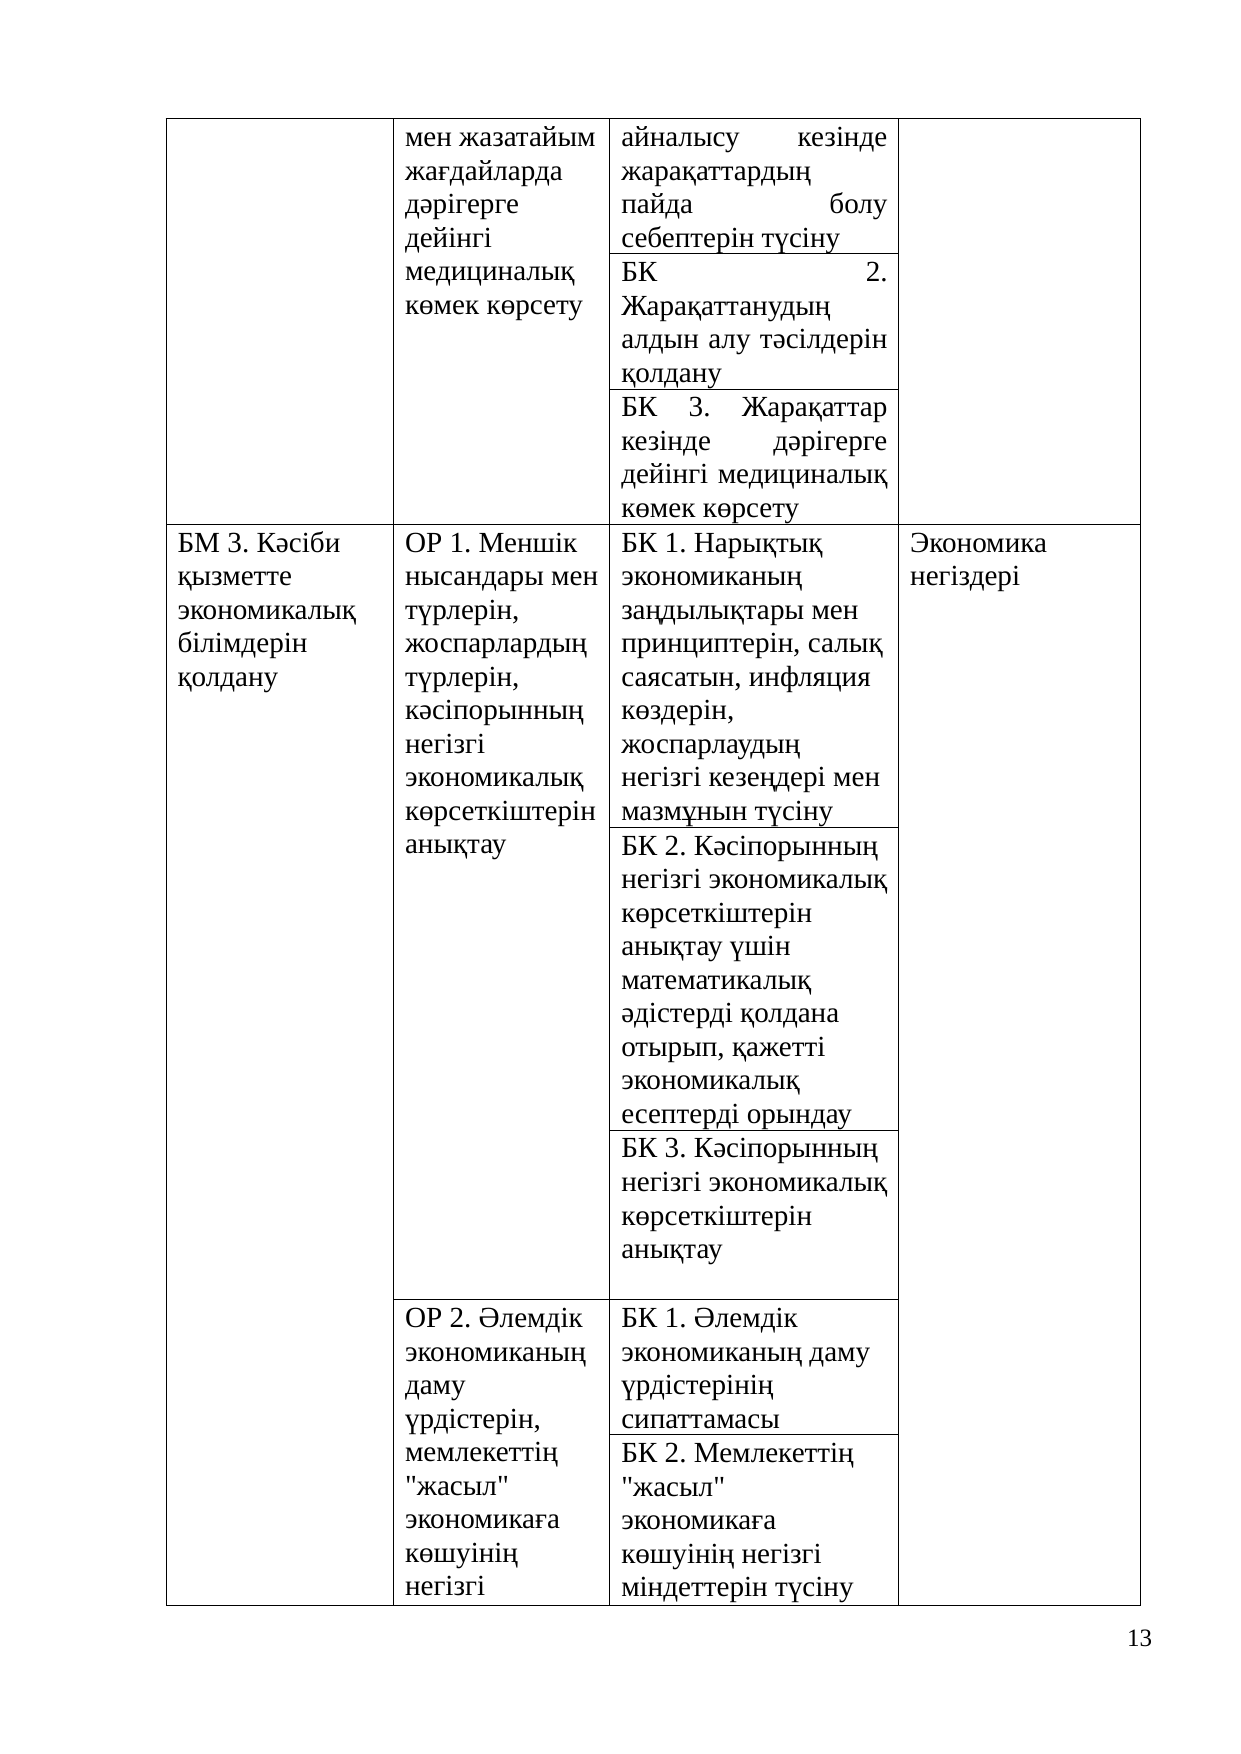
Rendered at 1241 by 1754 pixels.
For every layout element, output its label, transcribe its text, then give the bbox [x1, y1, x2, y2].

table_cell БК 2. Кәсіпорынның негізгі экономикалық көрсеткіштерін анықтау үшін математикалық әдістерді қолдана отырып, қажетті экономикалық есептерді орындау [610, 828, 898, 1129]
table_cell БК 3. Жарақаттар кезінде дәрігерге дейінгі медициналық көмек көрсету [610, 390, 898, 524]
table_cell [394, 119, 609, 524]
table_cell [610, 119, 898, 253]
table_cell БК 1. Нарықтық экономиканың заңдылықтары мен принциптерін, салық саясатын, инфляция көздерін, жоспарлаудың негізгі кезеңдері мен мазмұнын түсіну [610, 525, 898, 827]
table_cell БМ 3. Кәсіби қызметте экономикалық білімдерін қолдану [167, 525, 393, 1604]
table_cell БК 3. Кәсіпорынның негізгі экономикалық көрсеткіштерін анықтау [610, 1131, 898, 1299]
table_cell ОР 2. Әлемдік экономиканың даму үрдістерін, мемлекеттің "жасыл" экономикаға көшуінің негізгі міндеттерін түсіну [394, 1300, 609, 1604]
table_cell Экономика негіздері [899, 525, 1140, 1604]
table_cell БК 1. Әлемдік экономиканың даму үрдістерінің сипаттамасы [610, 1300, 898, 1434]
table_cell БК 2. Мемлекеттің "жасыл" экономикаға көшуінің негізгі міндеттерін түсіну [610, 1435, 898, 1604]
table_cell ОР 1. Меншік нысандары мен түрлерін, жоспарлардың түрлерін, кәсіпорынның негізгі экономикалық көрсеткіштерін анықтау [394, 525, 609, 1299]
table_cell БК 2. Жарақаттанудың алдын алу тәсілдерін қолдану [610, 254, 898, 388]
